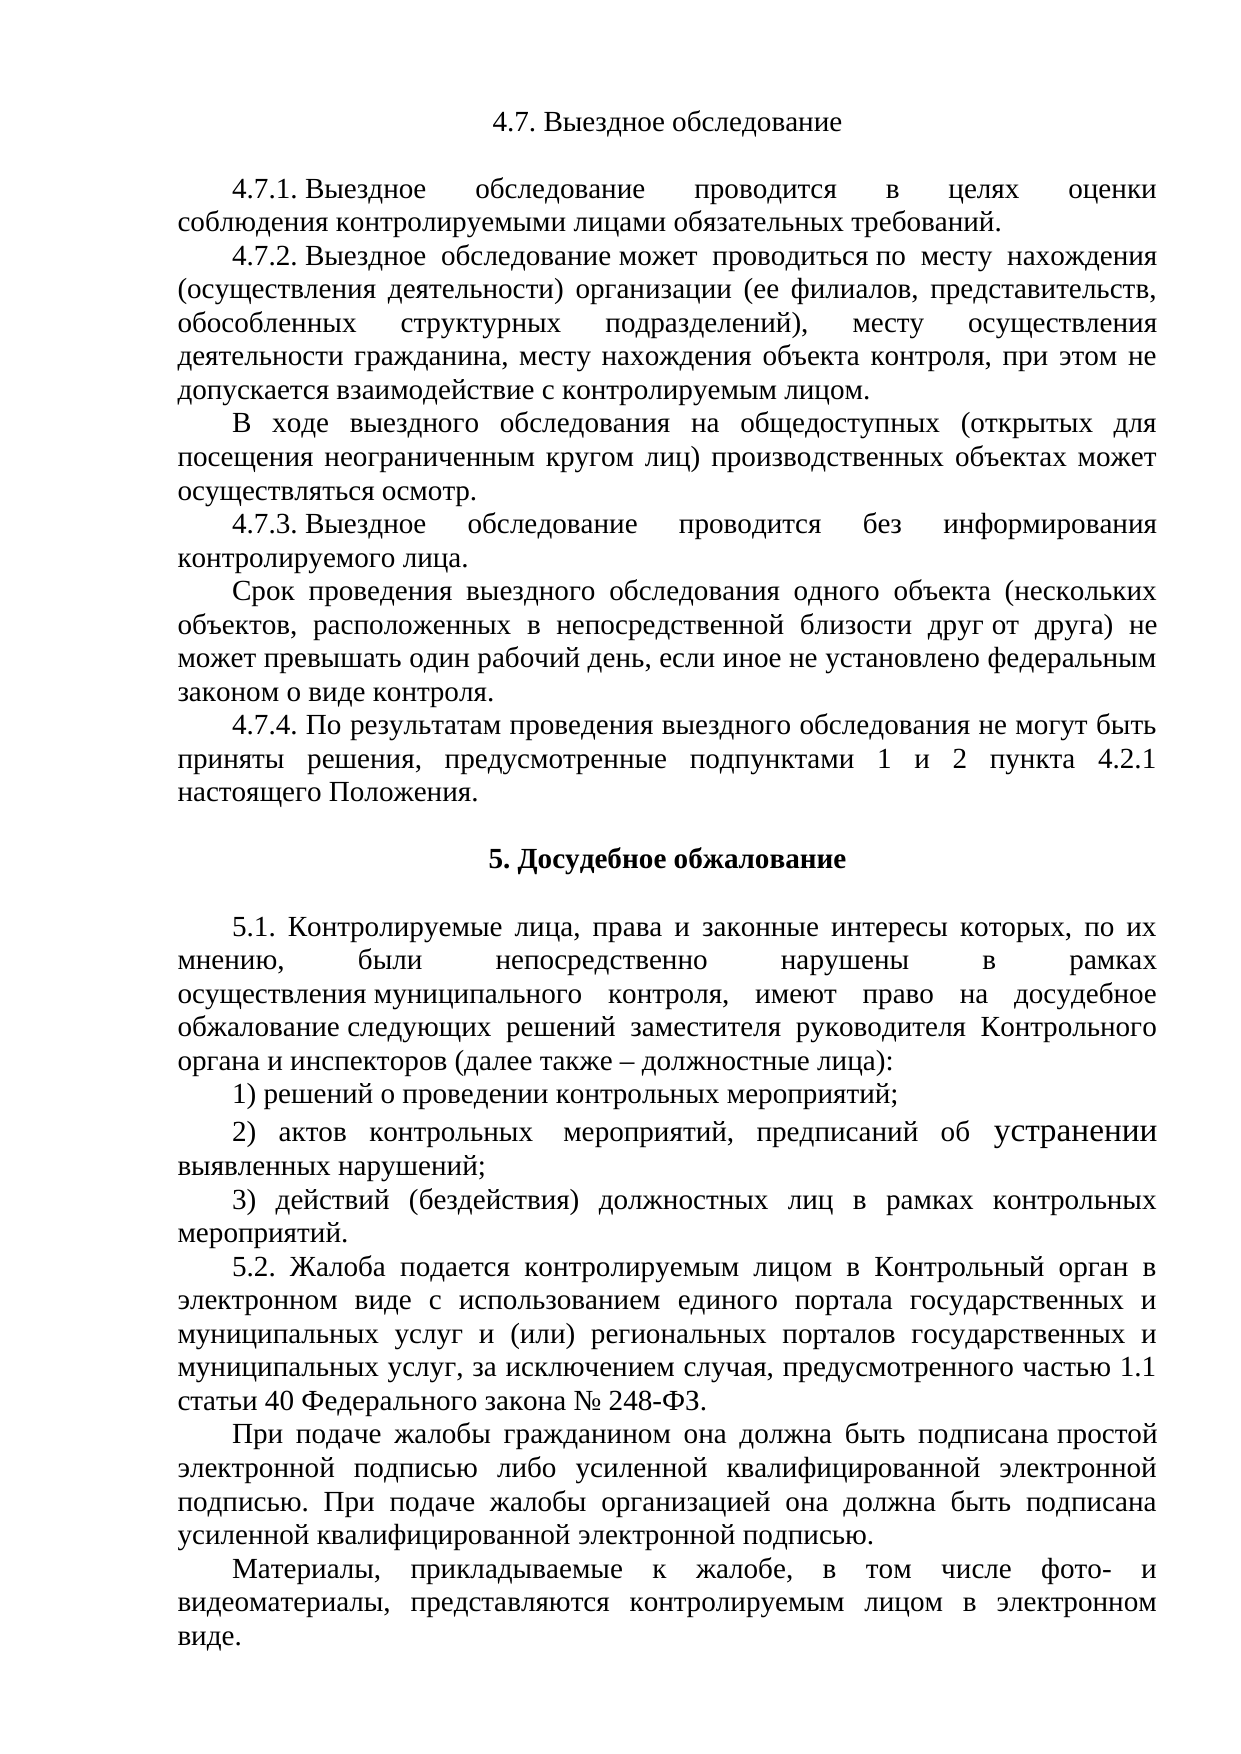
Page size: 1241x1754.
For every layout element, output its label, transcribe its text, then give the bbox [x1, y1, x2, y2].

text 4.7.2. Выездное обследование может проводиться по месту нахождения (осуществления деятельности) организации (ее филиалов, представительств, обособленных структурных подразделений), месту осуществления деятельности гражданина, месту нахождения объекта контроля, при этом не допускается взаимодействие с контролируемым лицом. [177, 238, 1157, 406]
text 5.2. Жалоба подается контролируемым лицом в Контрольный орган в электронном виде с использованием единого портала государственных и муниципальных услуг и (или) региональных порталов государственных и муниципальных услуг, за исключением случая, предусмотренного частью 1.1 статьи 40 Федерального закона № 248-ФЗ. [177, 1249, 1157, 1417]
text В ходе выездного обследования на общедоступных (открытых для посещения неограниченным кругом лиц) производственных объектах может осуществляться осмотр. [177, 406, 1157, 506]
text 2) актов контрольных мероприятий, предписаний об устранении выявленных нарушений; [177, 1110, 1157, 1182]
text 1) решений о проведении контрольных мероприятий; [177, 1076, 1157, 1110]
text Срок проведения выездного обследования одного объекта (нескольких объектов, расположенных в непосредственной близости друг от друга) не может превышать один рабочий день, если иное не установлено федеральным законом о виде контроля. [177, 573, 1157, 707]
text 5.1. Контролируемые лица, права и законные интересы которых, по их мнению, были непосредственно нарушены в рамках осуществления муниципального контроля, имеют право на досудебное обжалование следующих решений заместителя руководителя Контрольного органа и инспекторов (далее также – должностные лица): [177, 909, 1157, 1076]
text При подаче жалобы гражданином она должна быть подписана простой электронной подписью либо усиленной квалифицированной электронной подписью. При подаче жалобы организацией она должна быть подписана усиленной квалифицированной электронной подписью. [177, 1417, 1157, 1551]
text 3) действий (бездействия) должностных лиц в рамках контрольных мероприятий. [177, 1182, 1157, 1249]
text 4.7.1. Выездное обследование проводится в целях оценки соблюдения контролируемыми лицами обязательных требований. [177, 171, 1157, 238]
text 4.7.3. Выездное обследование проводится без информирования контролируемого лица. [177, 506, 1157, 573]
text 4.7. Выездное обследование [177, 104, 1157, 137]
text Материалы, прикладываемые к жалобе, в том числе фото- и видеоматериалы, представляются контролируемым лицом в электронном виде. [177, 1551, 1157, 1651]
text 4.7.4. По результатам проведения выездного обследования не могут быть приняты решения, предусмотренные подпунктами 1 и 2 пункта 4.2.1 настоящего Положения. [177, 707, 1157, 808]
text 5. Досудебное обжалование [177, 842, 1157, 875]
